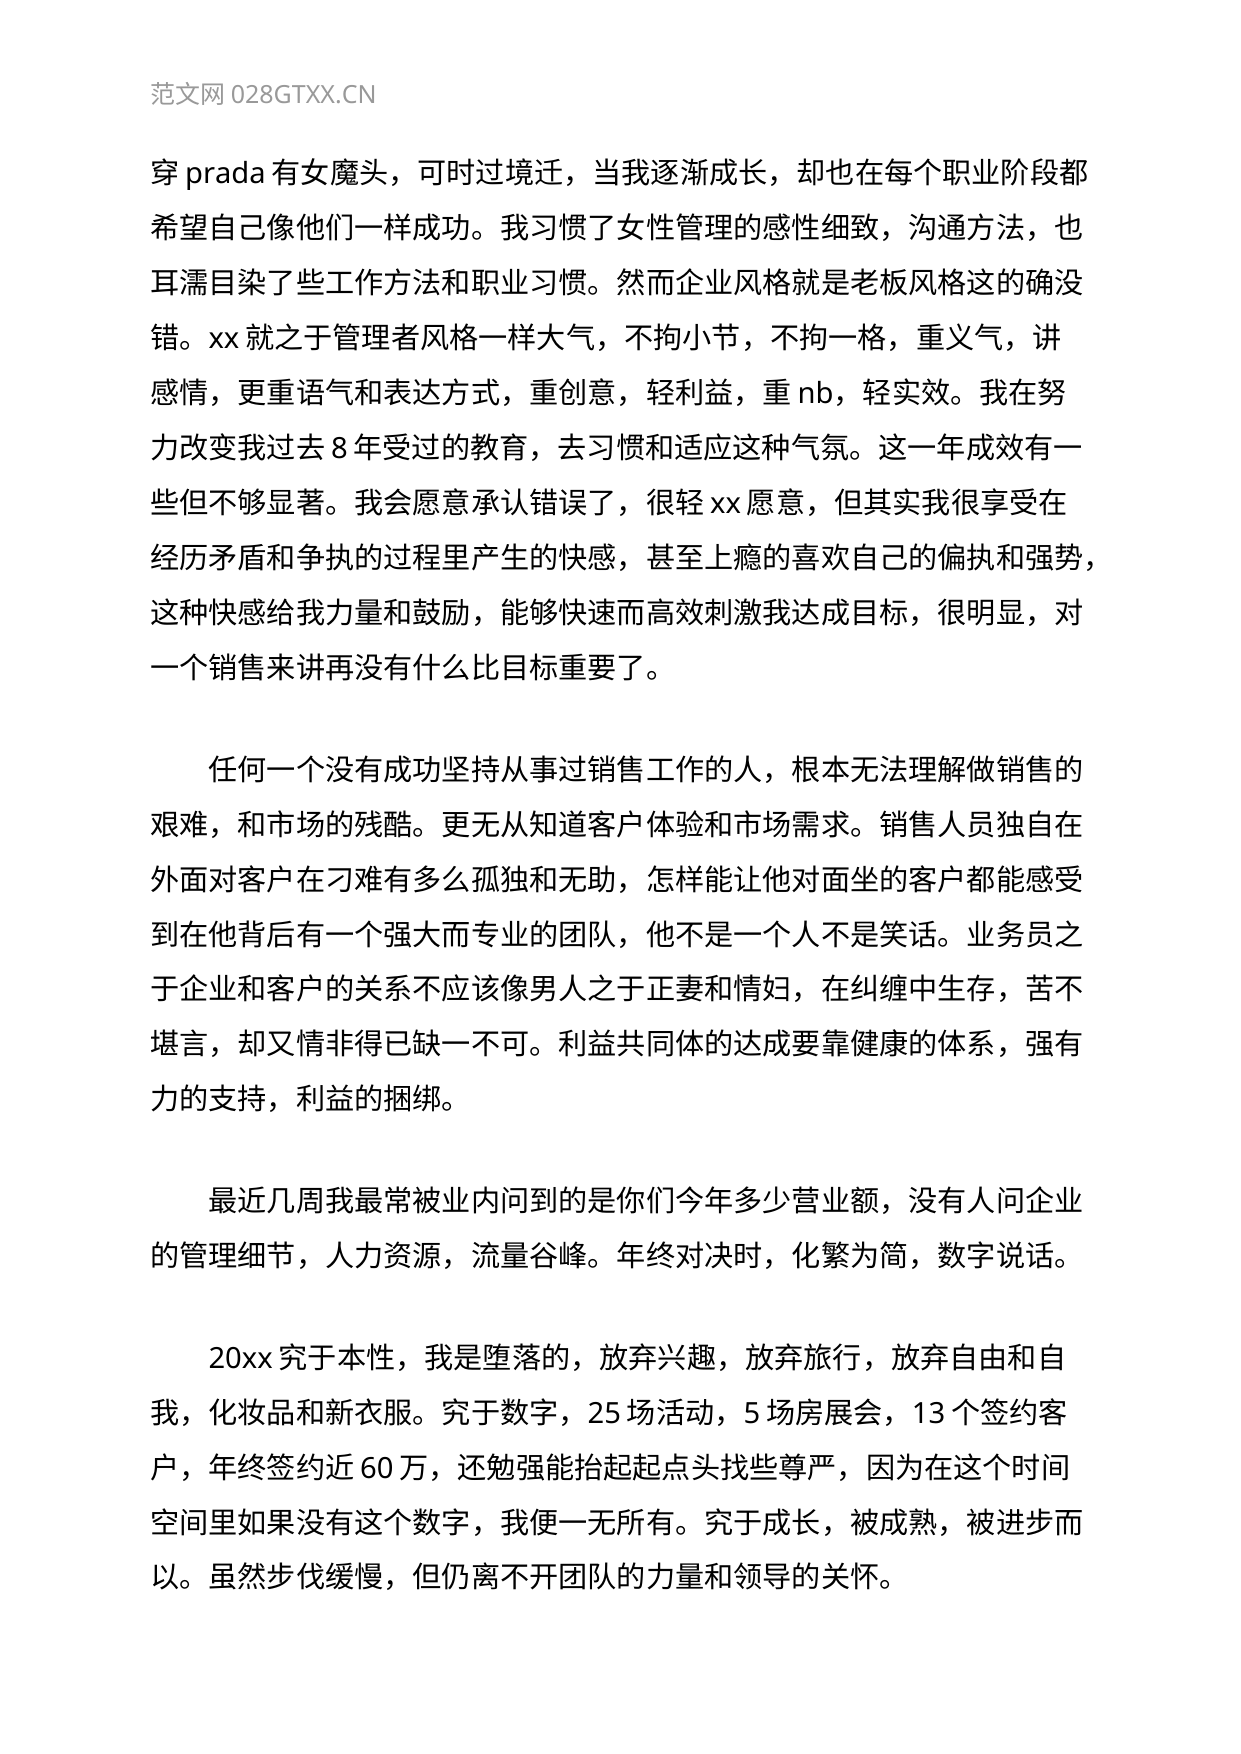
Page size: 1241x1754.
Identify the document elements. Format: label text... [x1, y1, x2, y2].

text 最近几周我最常被业内问到的是你们今年多少营业额，没有人问企业的管理细节，人力资源，流量谷峰。年终对决时，化繁为简，数字说话。 [150, 1177, 1090, 1275]
text 20xx究于本性，我是堕落的，放弃兴趣，放弃旅行，放弃自由和自我，化妆品和新衣服。究于数字，25场活动，5场房展会，13个签约客户，年终签约近60万，还勉强能抬起起点头找些尊严，因为在这个时间空间里如果没有这个数字，我便一无所有。究于成长，被成熟，被进步而以。虽然步伐缓慢，但仍离不开团队的力量和领导的关怀。 [150, 1334, 1090, 1596]
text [150, 150, 1090, 687]
text 任何一个没有成功坚持从事过销售工作的人，根本无法理解做销售的艰难，和市场的残酷。更无从知道客户体验和市场需求。销售人员独自在外面对客户在刁难有多么孤独和无助，怎样能让他对面坐的客户都能感受到在他背后有一个强大而专业的团队，他不是一个人不是笑话。业务员之于企业和客户的关系不应该像男人之于正妻和情妇，在纠缠中生存，苦不堪言，却又情非得已缺一不可。利益共同体的达成要靠健康的体系，强有力的支持，利益的捆绑。 [150, 746, 1090, 1118]
